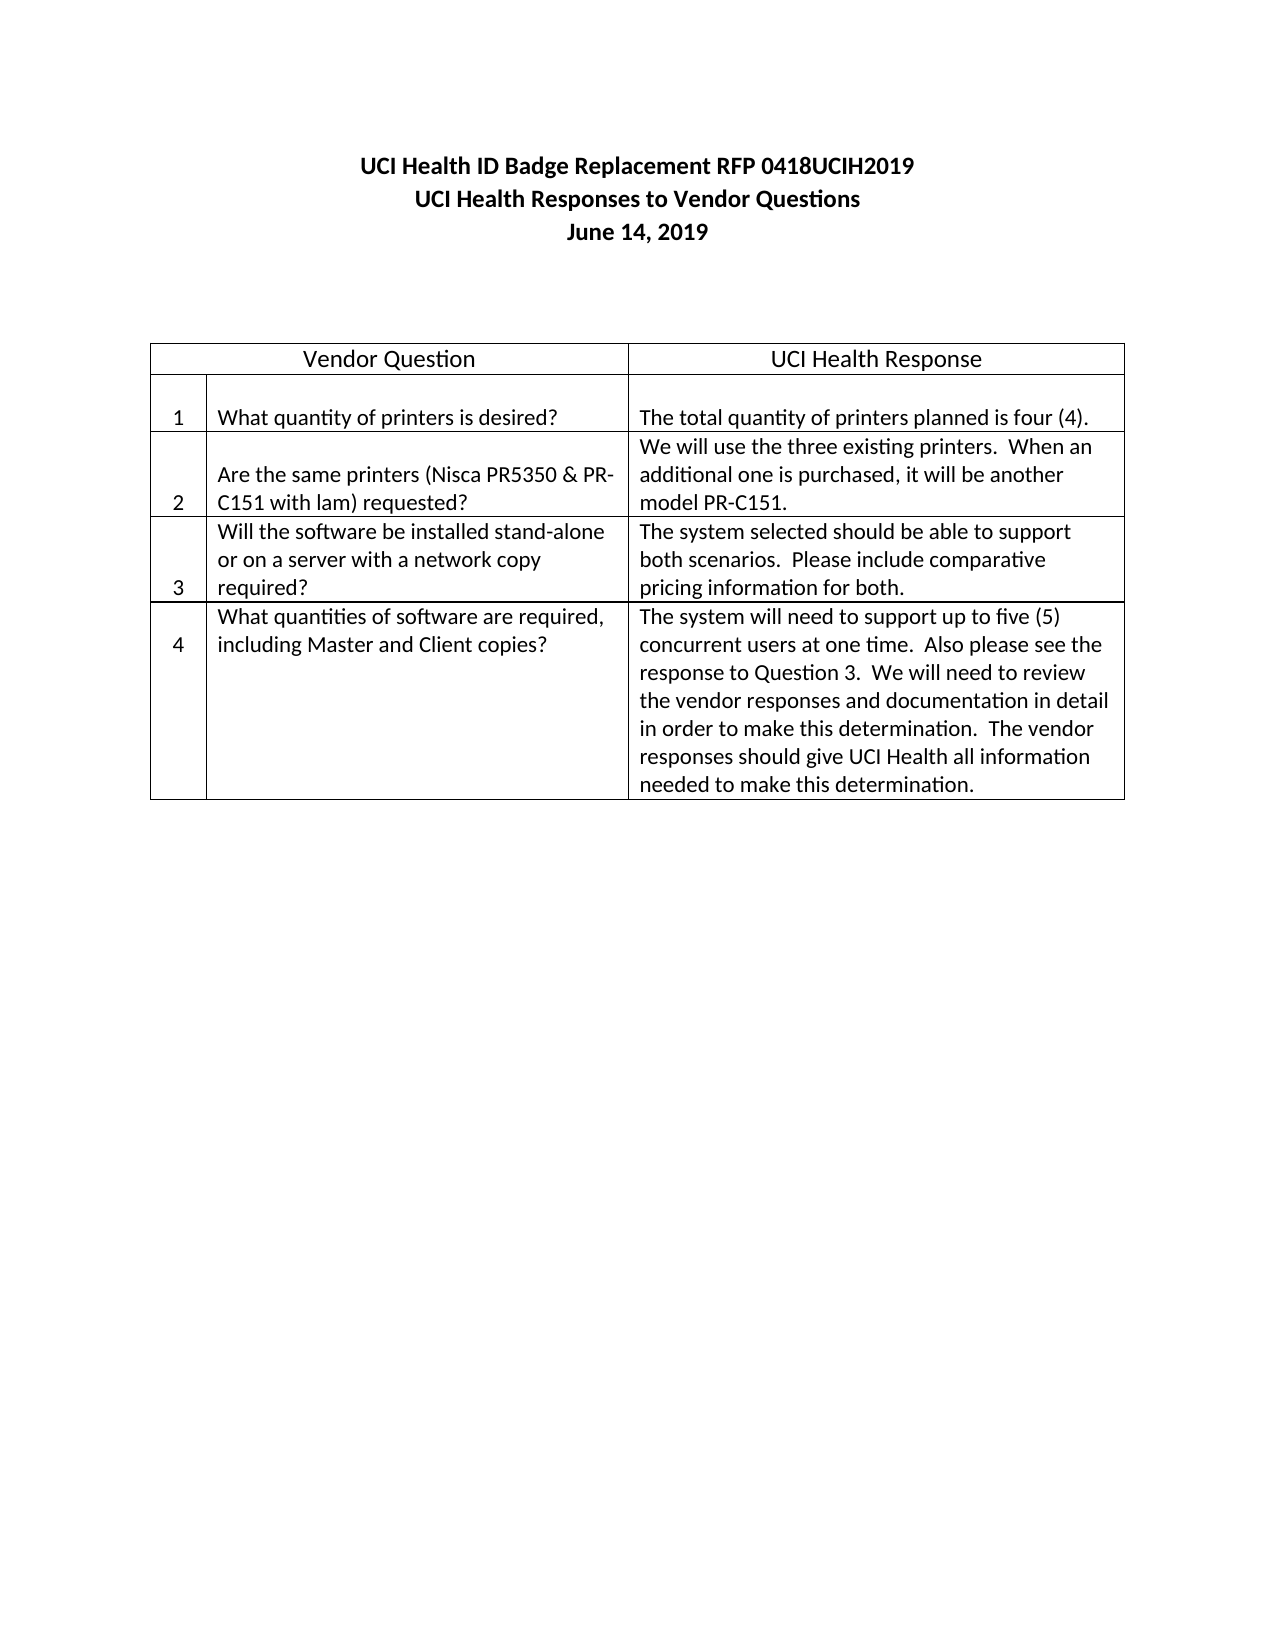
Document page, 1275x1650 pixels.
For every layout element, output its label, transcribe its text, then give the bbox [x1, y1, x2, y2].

table_cell 1 [151, 375, 206, 431]
table_cell Will the software be installed stand-alone or on a server with a network copy required? [207, 517, 628, 601]
text UCI Health ID Badge Replacement RFP 0418UCIH2019 [150, 150, 1125, 181]
table_cell What quantity of printers is desired? [207, 375, 628, 431]
table_header UCI Health Response [629, 344, 1124, 374]
table_cell We will use the three existing printers. When an additional one is purchased, it will be another model PR-C151. [629, 432, 1124, 516]
table_cell The total quantity of printers planned is four (4). [629, 375, 1124, 431]
table_cell What quantities of software are required, including Master and Client copies? [207, 603, 628, 798]
text UCI Health Responses to Vendor Questions [150, 183, 1125, 213]
table_cell 4 [151, 603, 206, 798]
text June 14, 2019 [150, 216, 1125, 246]
table_cell Are the same printers (Nisca PR5350 & PR-C151 with lam) requested? [207, 432, 628, 516]
table_cell The system will need to support up to five (5) concurrent users at one time. Also please see the response to Question 3. We will need to review the vendor responses and documentation in detail in order to make this determination. The vendor responses should give UCI Health all information needed to make this determination. [629, 603, 1124, 798]
table_cell The system selected should be able to support both scenarios. Please include comparative pricing information for both. [629, 517, 1124, 601]
table_header Vendor Question [151, 344, 628, 374]
table_cell 3 [151, 517, 206, 601]
table_cell 2 [151, 432, 206, 516]
